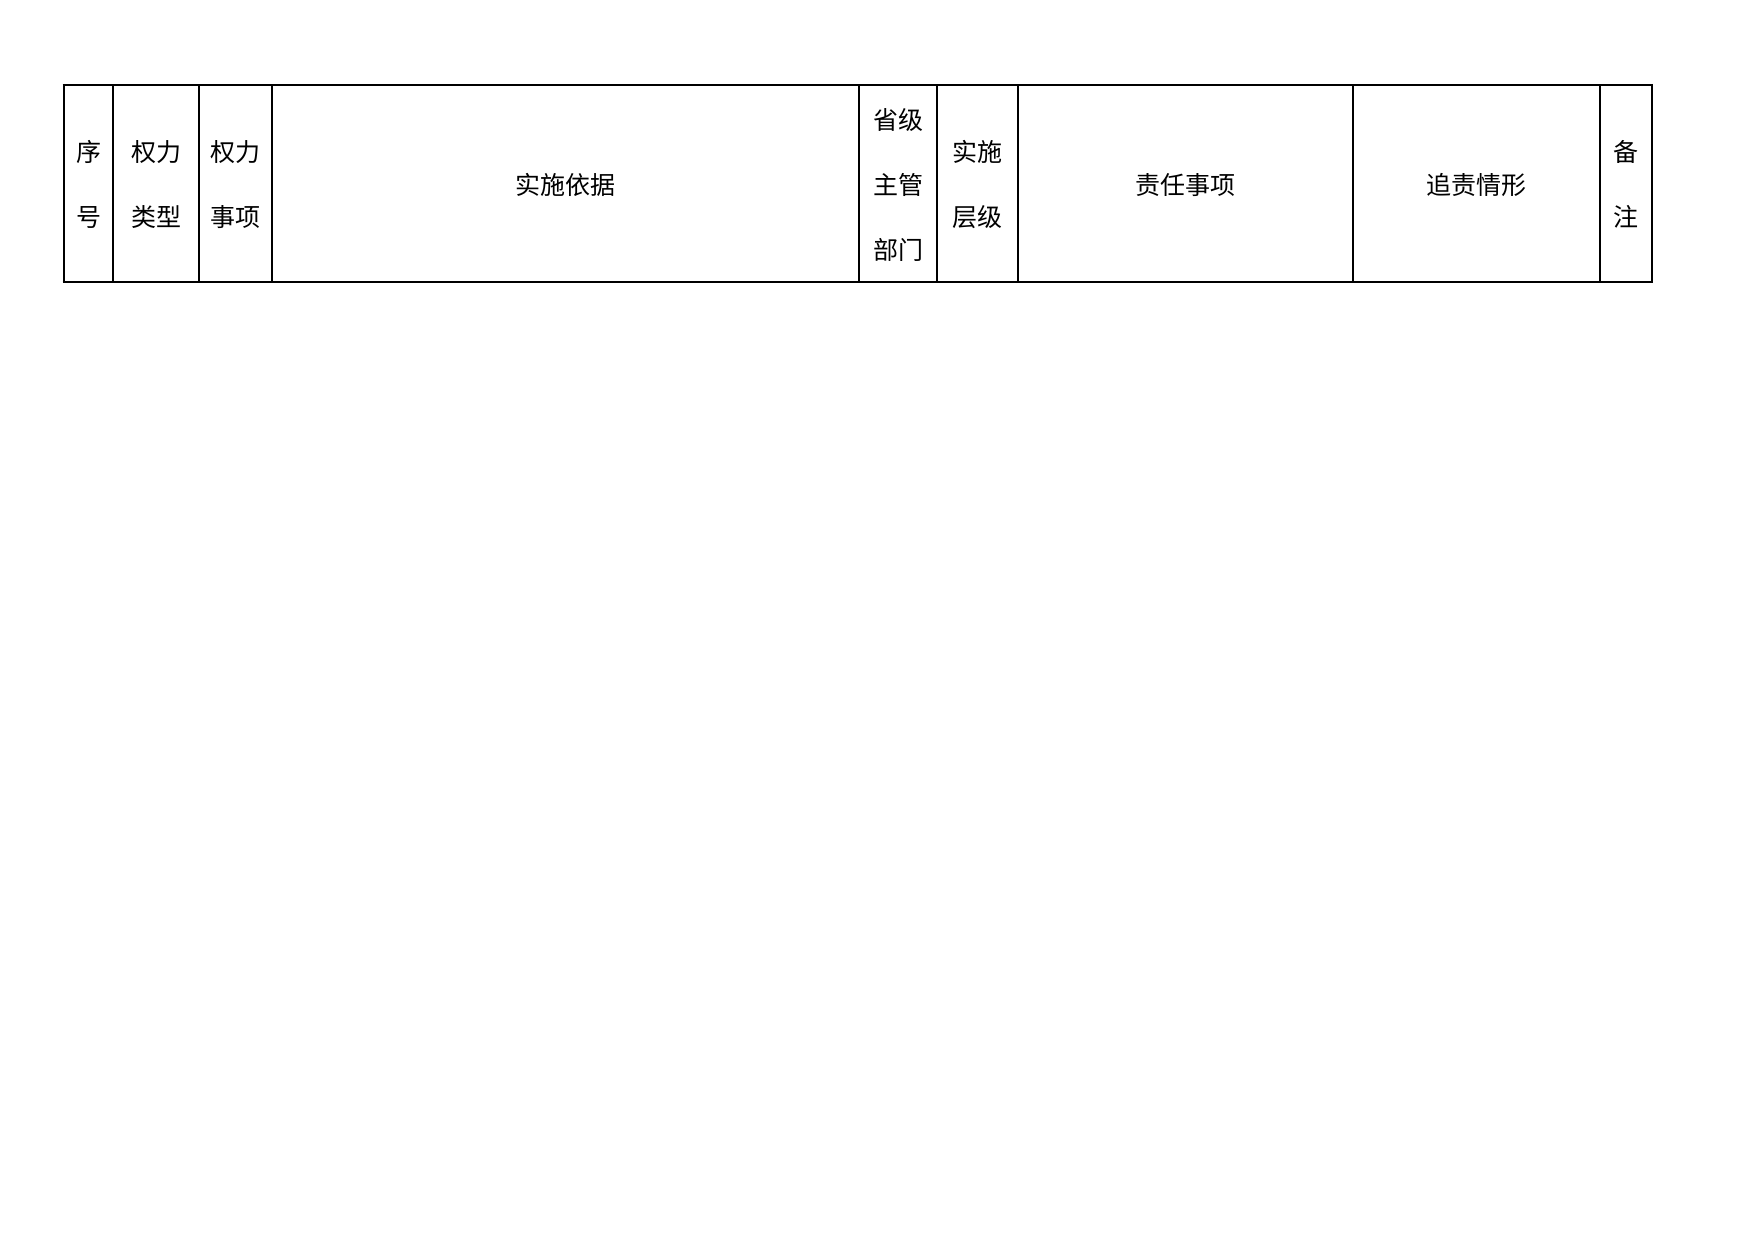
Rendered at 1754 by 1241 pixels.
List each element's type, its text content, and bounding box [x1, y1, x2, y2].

table_header 实施层级 [938, 86, 1017, 281]
table_header 备注 [1601, 86, 1651, 281]
table_header 省级主管部门 [860, 86, 936, 281]
table_header 权力类型 [114, 86, 198, 281]
table_header 权力事项 [200, 86, 271, 281]
table_header 实施依据 [273, 86, 858, 281]
table_header 追责情形 [1354, 86, 1599, 281]
table_header 责任事项 [1019, 86, 1352, 281]
table_header 序号 [65, 86, 112, 281]
